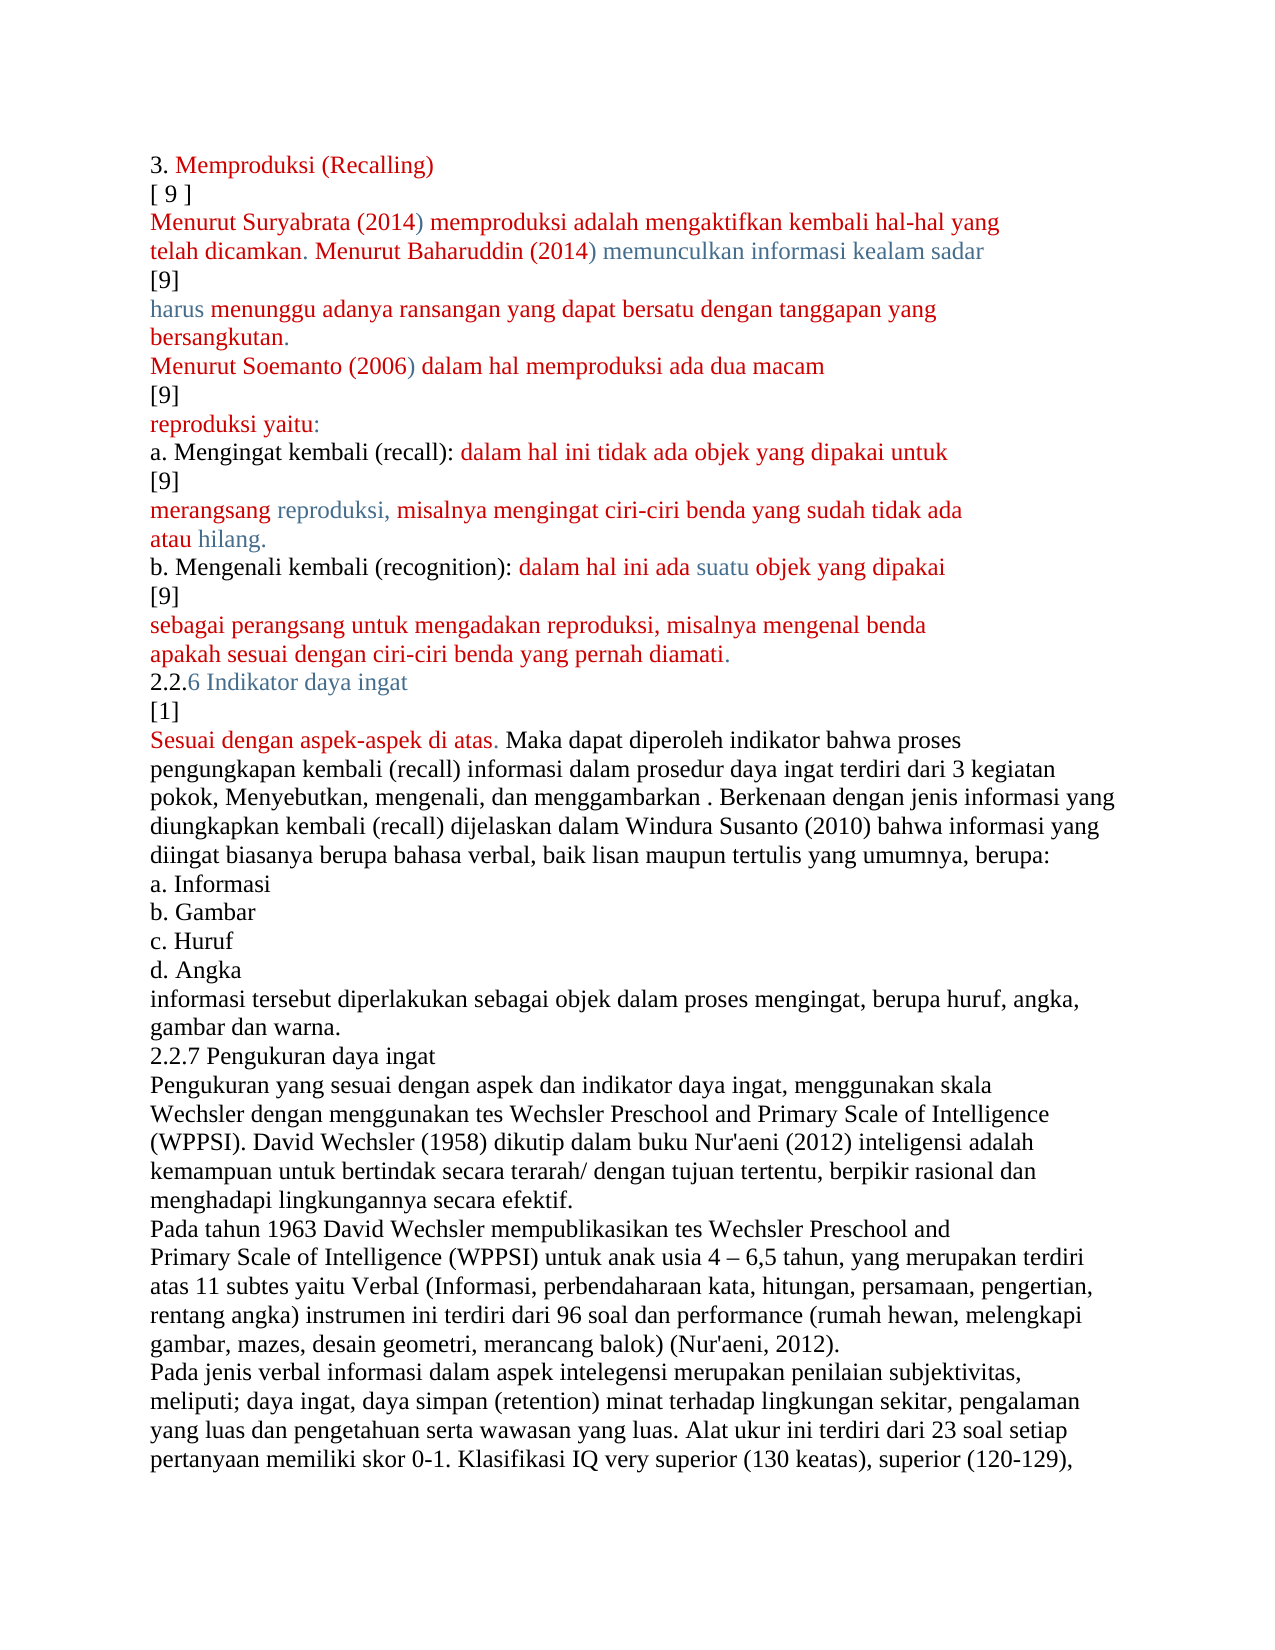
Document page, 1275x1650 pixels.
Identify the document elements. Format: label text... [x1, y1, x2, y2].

text atau hilang. [150, 524, 1125, 552]
text pokok, Menyebutkan, mengenali, dan menggambarkan . Berkenaan dengan jenis informasi yang [150, 782, 1125, 811]
text gambar, mazes, desain geometri, merancang balok) (Nur'aeni, 2012). [150, 1329, 1125, 1357]
text meliputi; daya ingat, daya simpan (retention) minat terhadap lingkungan sekitar, pengalaman [150, 1386, 1125, 1415]
text gambar dan warna. [150, 1012, 1125, 1041]
text diingat biasanya berupa bahasa verbal, baik lisan maupun tertulis yang umumnya, berupa: [150, 840, 1125, 869]
text 2.2.6 Indikator daya ingat [150, 667, 1125, 696]
text Pengukuran yang sesuai dengan aspek dan indikator daya ingat, menggunakan skala [150, 1070, 1125, 1099]
text Pada jenis verbal informasi dalam aspek intelegensi merupakan penilaian subjektivitas, [150, 1357, 1125, 1386]
text [9] [150, 380, 1125, 409]
text diungkapkan kembali (recall) dijelaskan dalam Windura Susanto (2010) bahwa informasi yang [150, 811, 1125, 840]
text a. Mengingat kembali (recall): dalam hal ini tidak ada objek yang dipakai untuk [150, 437, 1125, 466]
text telah dicamkan. Menurut Baharuddin (2014) memunculkan informasi kealam sadar [150, 236, 1125, 265]
text apakah sesuai dengan ciri-ciri benda yang pernah diamati. [150, 639, 1125, 667]
text Primary Scale of Intelligence (WPPSI) untuk anak usia 4 – 6,5 tahun, yang merupakan terdiri [150, 1242, 1125, 1271]
text [ 9 ] [150, 179, 1125, 207]
text 2.2.7 Pengukuran daya ingat [150, 1041, 1125, 1070]
text [9] [150, 581, 1125, 610]
text Menurut Soemanto (2006) dalam hal memproduksi ada dua macam [150, 351, 1125, 380]
text c. Huruf [150, 926, 1125, 955]
text pertanyaan memiliki skor 0-1. Klasifikasi IQ very superior (130 keatas), superior (120-129), [150, 1444, 1125, 1472]
text Sesuai dengan aspek-aspek di atas. Maka dapat diperoleh indikator bahwa proses [150, 725, 1125, 754]
text b. Gambar [150, 897, 1125, 926]
text sebagai perangsang untuk mengadakan reproduksi, misalnya mengenal benda [150, 610, 1125, 639]
text bersangkutan. [150, 322, 1125, 351]
text rentang angka) instrumen ini terdiri dari 96 soal dan performance (rumah hewan, melengkapi [150, 1300, 1125, 1329]
text yang luas dan pengetahuan serta wawasan yang luas. Alat ukur ini terdiri dari 23 soal setiap [150, 1415, 1125, 1444]
text Menurut Suryabrata (2014) memproduksi adalah mengaktifkan kembali hal-hal yang [150, 207, 1125, 236]
text (WPPSI). David Wechsler (1958) dikutip dalam buku Nur'aeni (2012) inteligensi adalah [150, 1127, 1125, 1156]
text reproduksi yaitu: [150, 409, 1125, 437]
text a. Informasi [150, 869, 1125, 897]
text [9] [150, 265, 1125, 294]
text b. Mengenali kembali (recognition): dalam hal ini ada suatu objek yang dipakai [150, 552, 1125, 581]
text [1] [150, 696, 1125, 725]
text harus menunggu adanya ransangan yang dapat bersatu dengan tanggapan yang [150, 294, 1125, 322]
text Wechsler dengan menggunakan tes Wechsler Preschool and Primary Scale of Intelligence [150, 1099, 1125, 1127]
text kemampuan untuk bertindak secara terarah/ dengan tujuan tertentu, berpikir rasional dan [150, 1156, 1125, 1185]
text merangsang reproduksi, misalnya mengingat ciri-ciri benda yang sudah tidak ada [150, 495, 1125, 524]
text d. Angka [150, 955, 1125, 984]
text 3. Memproduksi (Recalling) [150, 150, 1125, 179]
text [9] [150, 466, 1125, 495]
text informasi tersebut diperlakukan sebagai objek dalam proses mengingat, berupa huruf, angka, [150, 984, 1125, 1012]
text Pada tahun 1963 David Wechsler mempublikasikan tes Wechsler Preschool and [150, 1214, 1125, 1242]
text atas 11 subtes yaitu Verbal (Informasi, perbendaharaan kata, hitungan, persamaan, pengertian, [150, 1271, 1125, 1300]
text pengungkapan kembali (recall) informasi dalam prosedur daya ingat terdiri dari 3 kegiatan [150, 754, 1125, 782]
text menghadapi lingkungannya secara efektif. [150, 1185, 1125, 1214]
